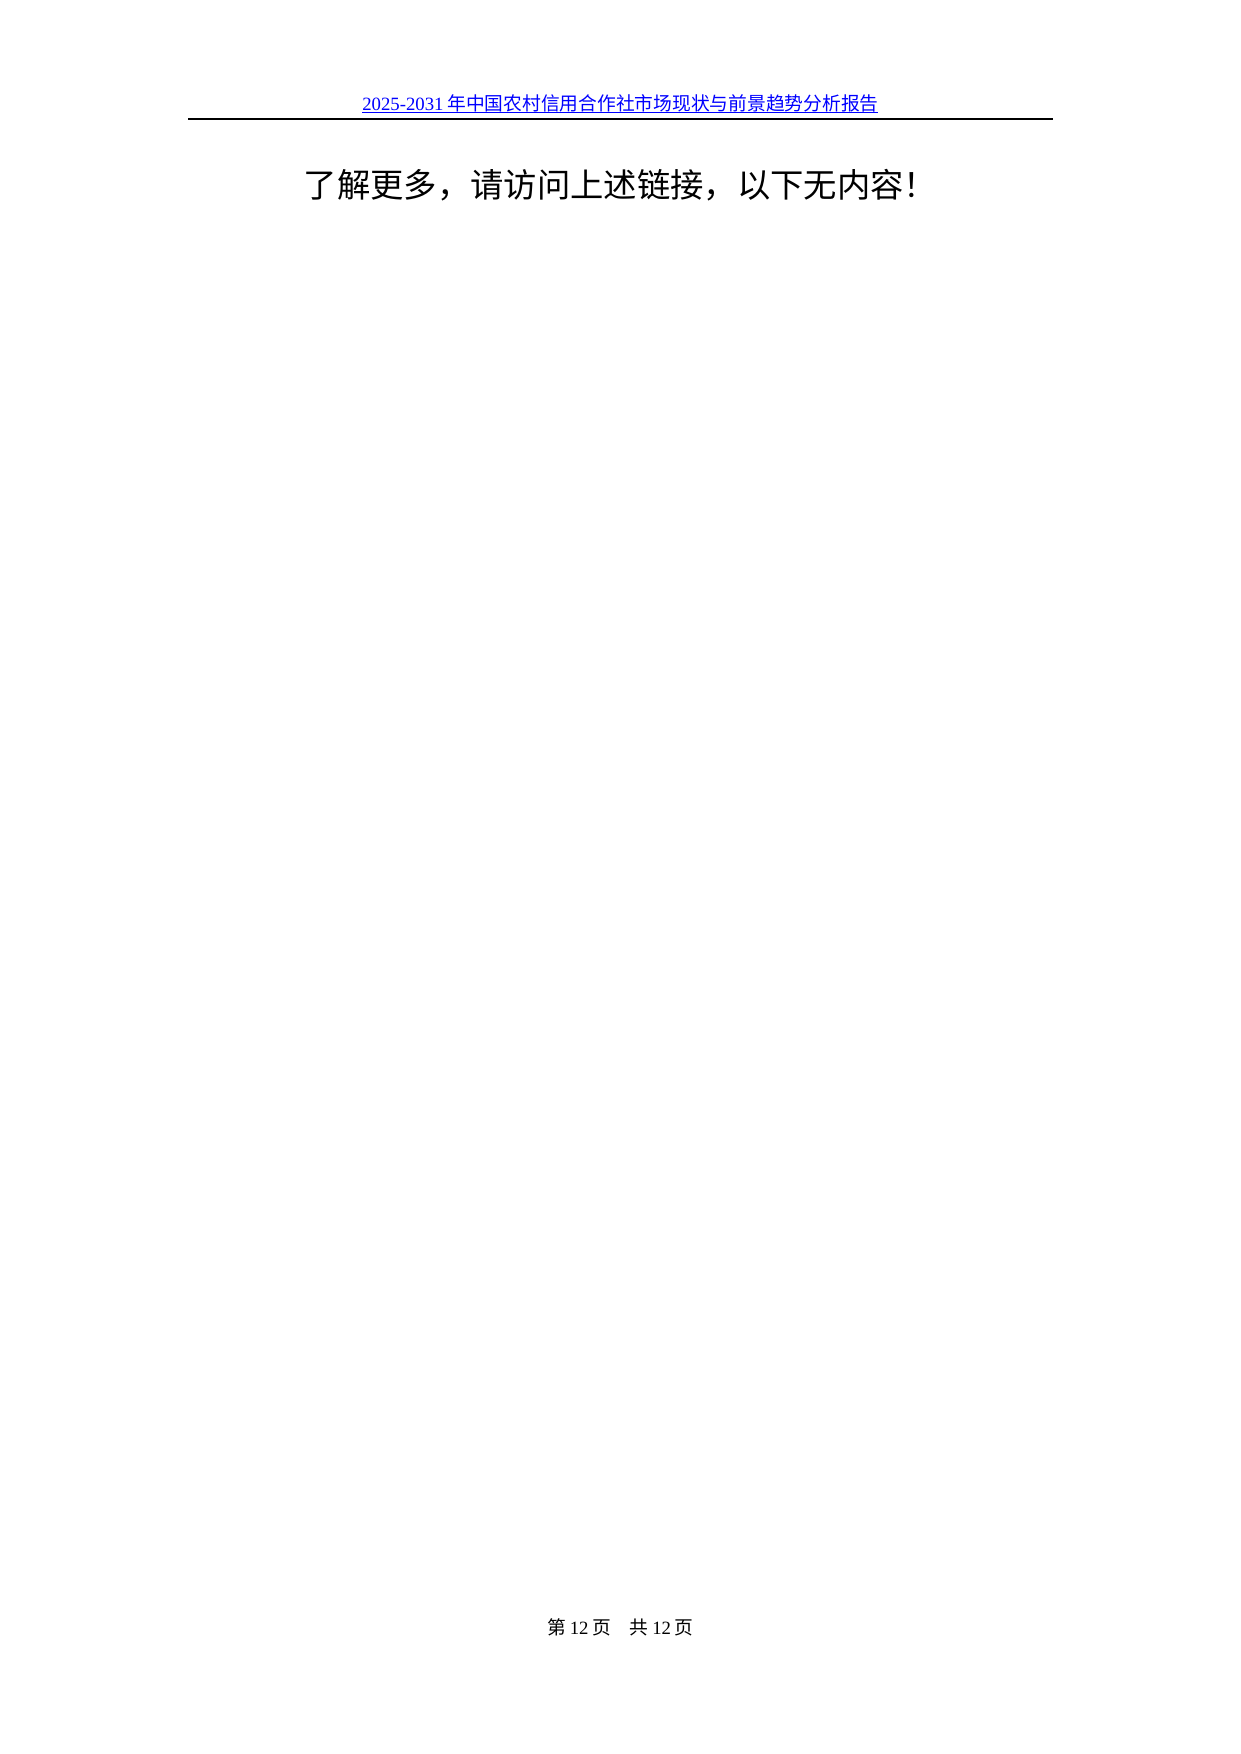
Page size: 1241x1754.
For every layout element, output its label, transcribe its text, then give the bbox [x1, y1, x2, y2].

title 了解更多，请访问上述链接，以下无内容！ [187, 150, 1053, 215]
